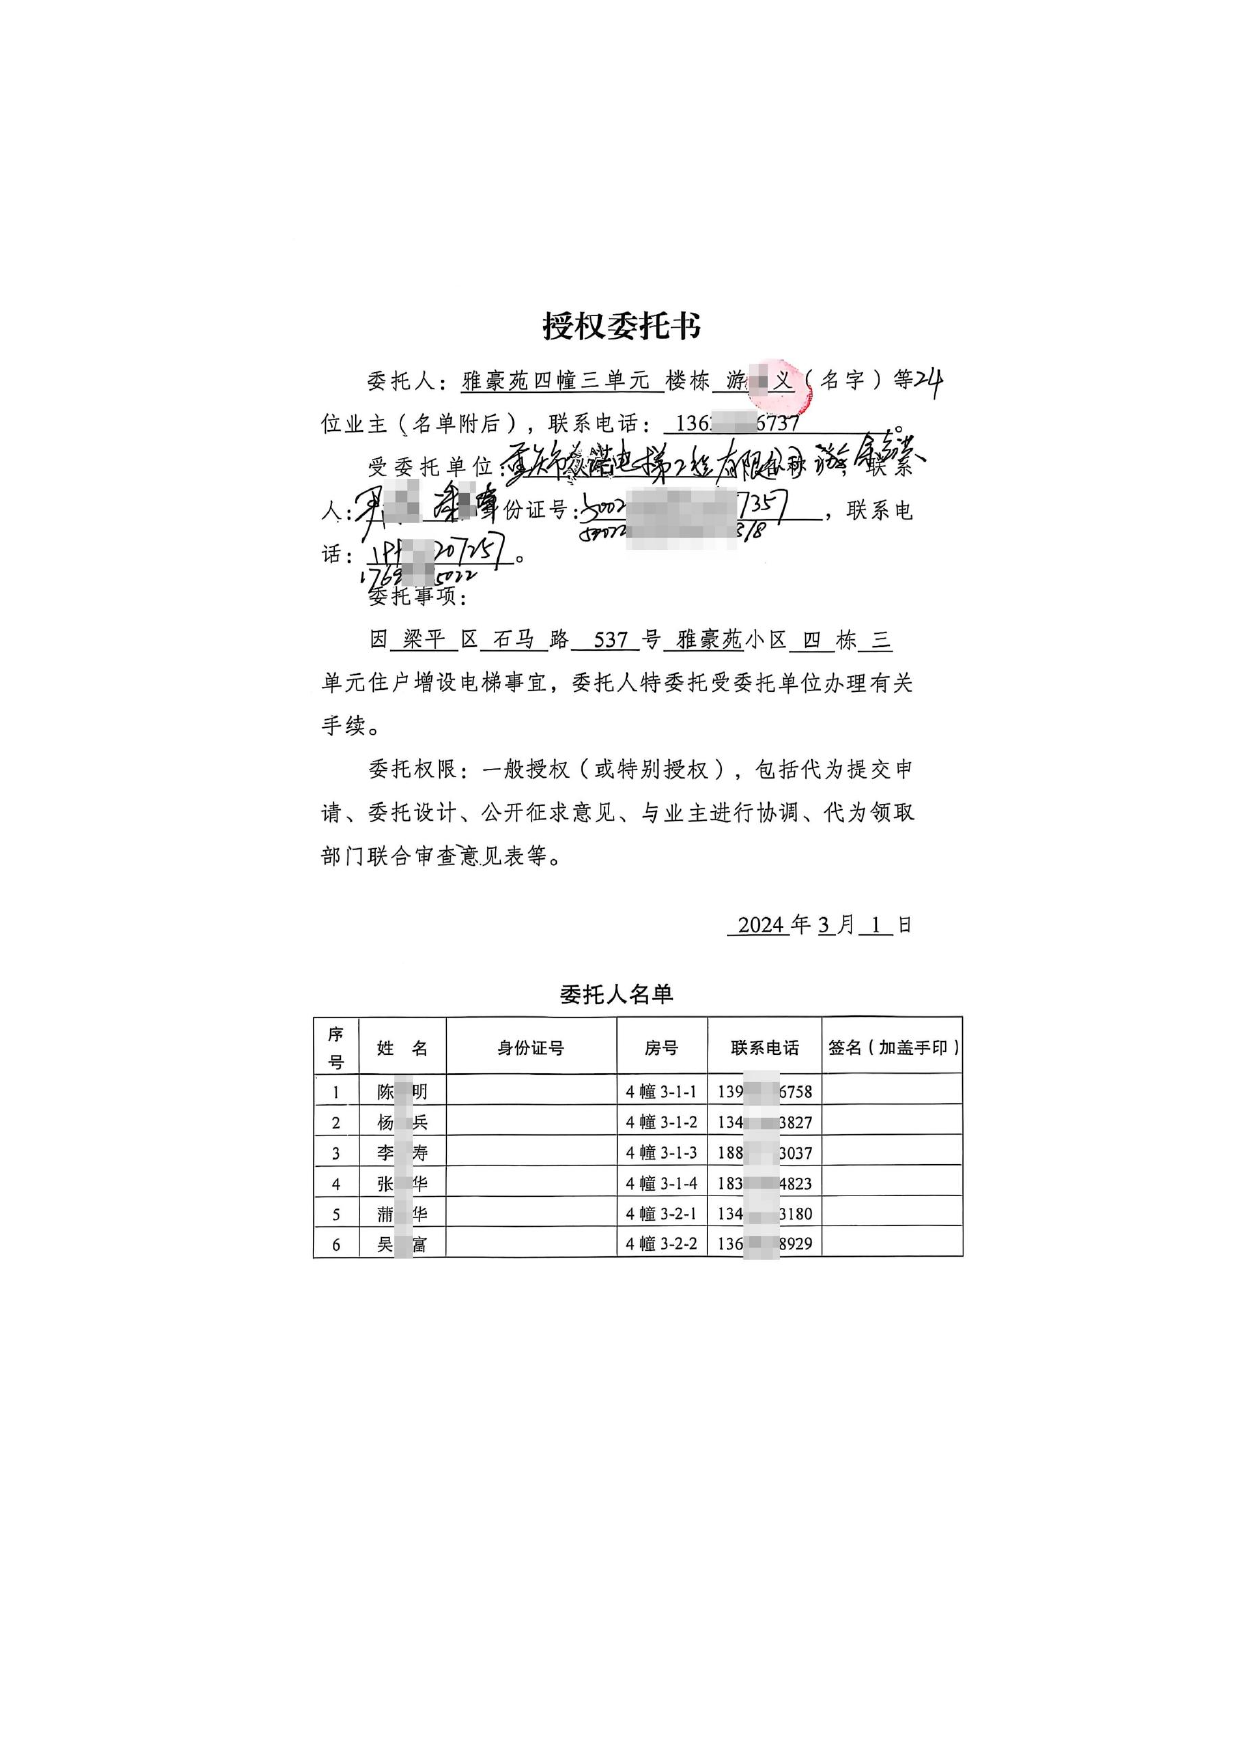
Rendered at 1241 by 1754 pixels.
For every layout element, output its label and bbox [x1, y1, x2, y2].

picture [187, 162, 1052, 1344]
